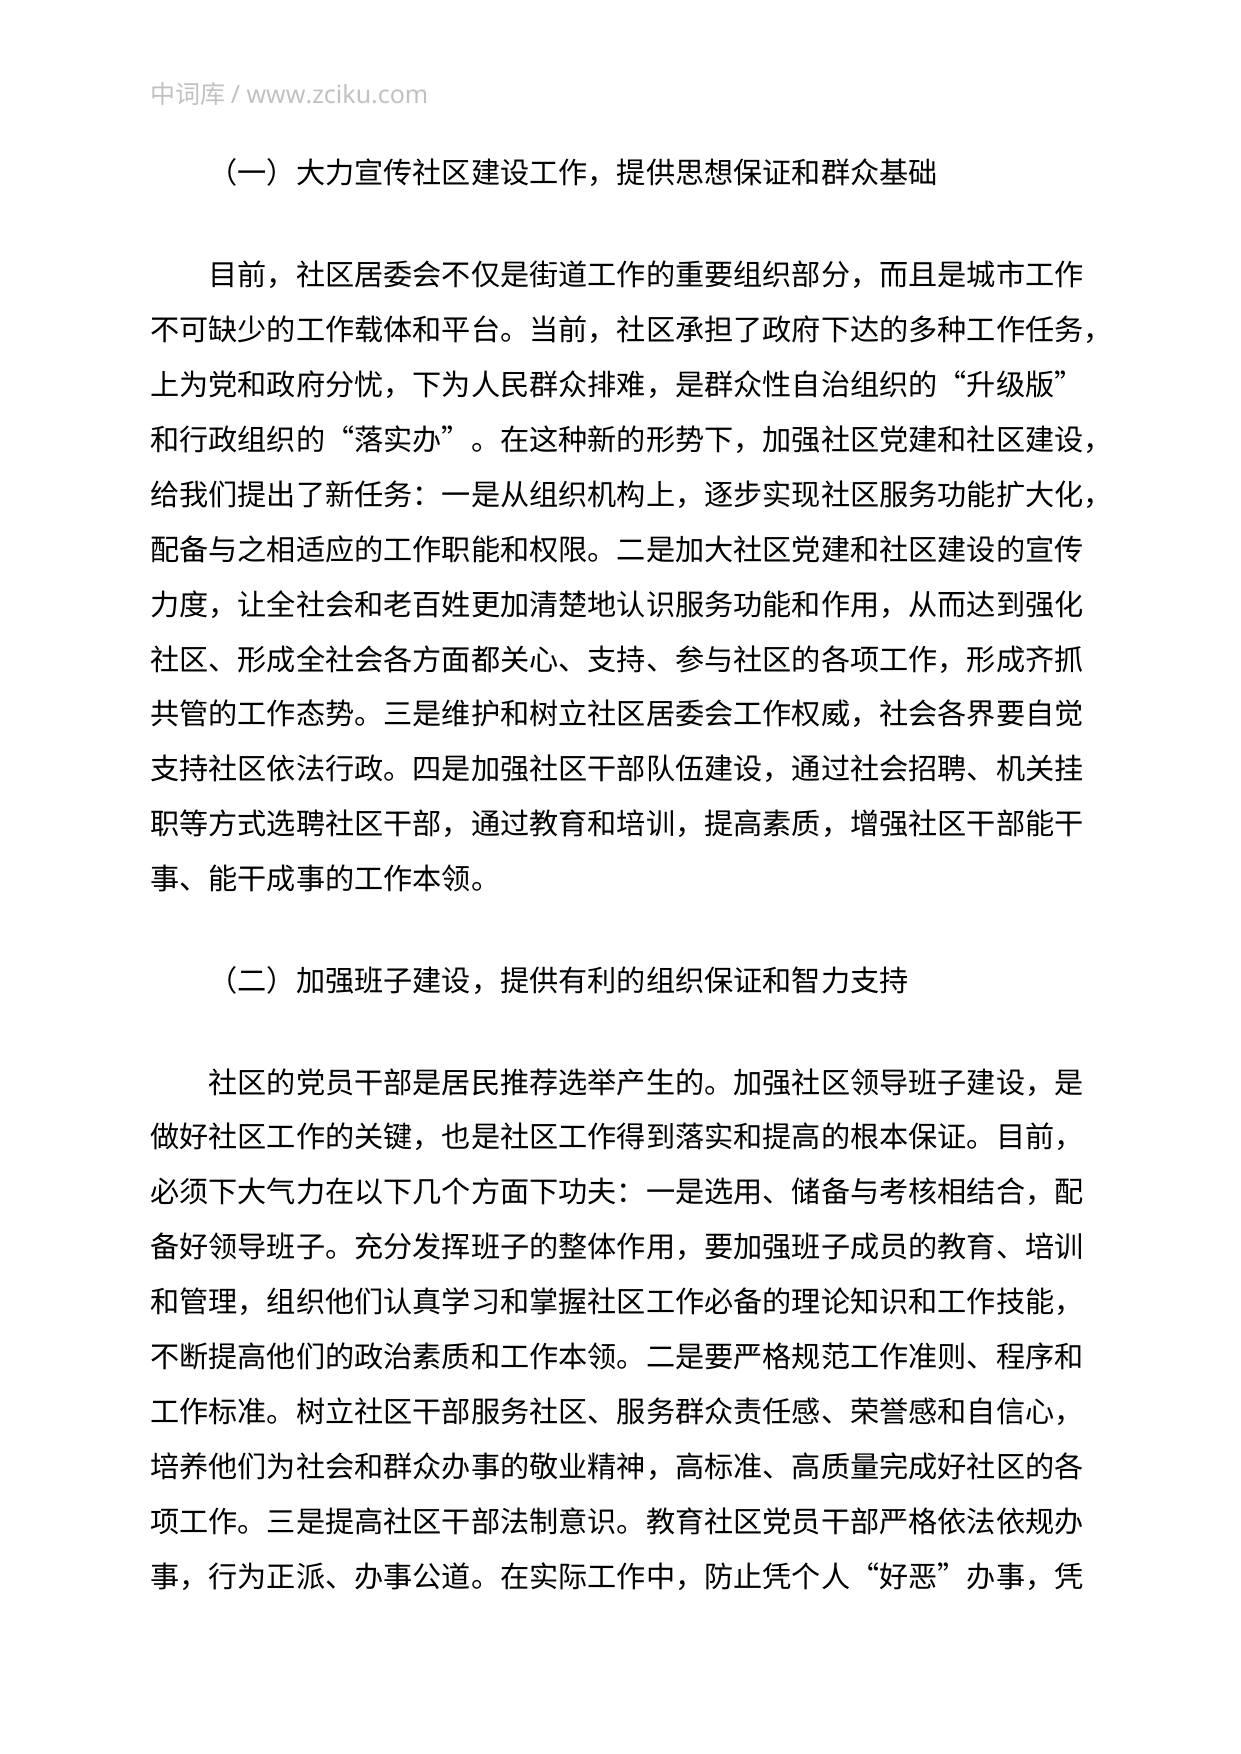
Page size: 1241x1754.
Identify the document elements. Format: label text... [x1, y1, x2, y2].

text （一）大力宣传社区建设工作，提供思想保证和群众基础 [150, 150, 1090, 192]
text （二）加强班子建设，提供有利的组织保证和智力支持 [150, 957, 1090, 1000]
text 目前，社区居委会不仅是街道工作的重要组织部分，而且是城市工作不可缺少的工作载体和平台。当前，社区承担了政府下达的多种工作任务，上为党和政府分忧，下为人民群众排难，是群众性自治组织的“升级版”和行政组织的“落实办”。在这种新的形势下，加强社区党建和社区建设，给我们提出了新任务：一是从组织机构上，逐步实现社区服务功能扩大化，配备与之相适应的工作职能和权限。二是加大社区党建和社区建设的宣传力度，让全社会和老百姓更加清楚地认识服务功能和作用，从而达到强化社区、形成全社会各方面都关心、支持、参与社区的各项工作，形成齐抓共管的工作态势。三是维护和树立社区居委会工作权威，社会各界要自觉支持社区依法行政。四是加强社区干部队伍建设，通过社会招聘、机关挂职等方式选聘社区干部，通过教育和培训，提高素质，增强社区干部能干事、能干成事的工作本领。 [150, 252, 1090, 898]
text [150, 1059, 1090, 1596]
